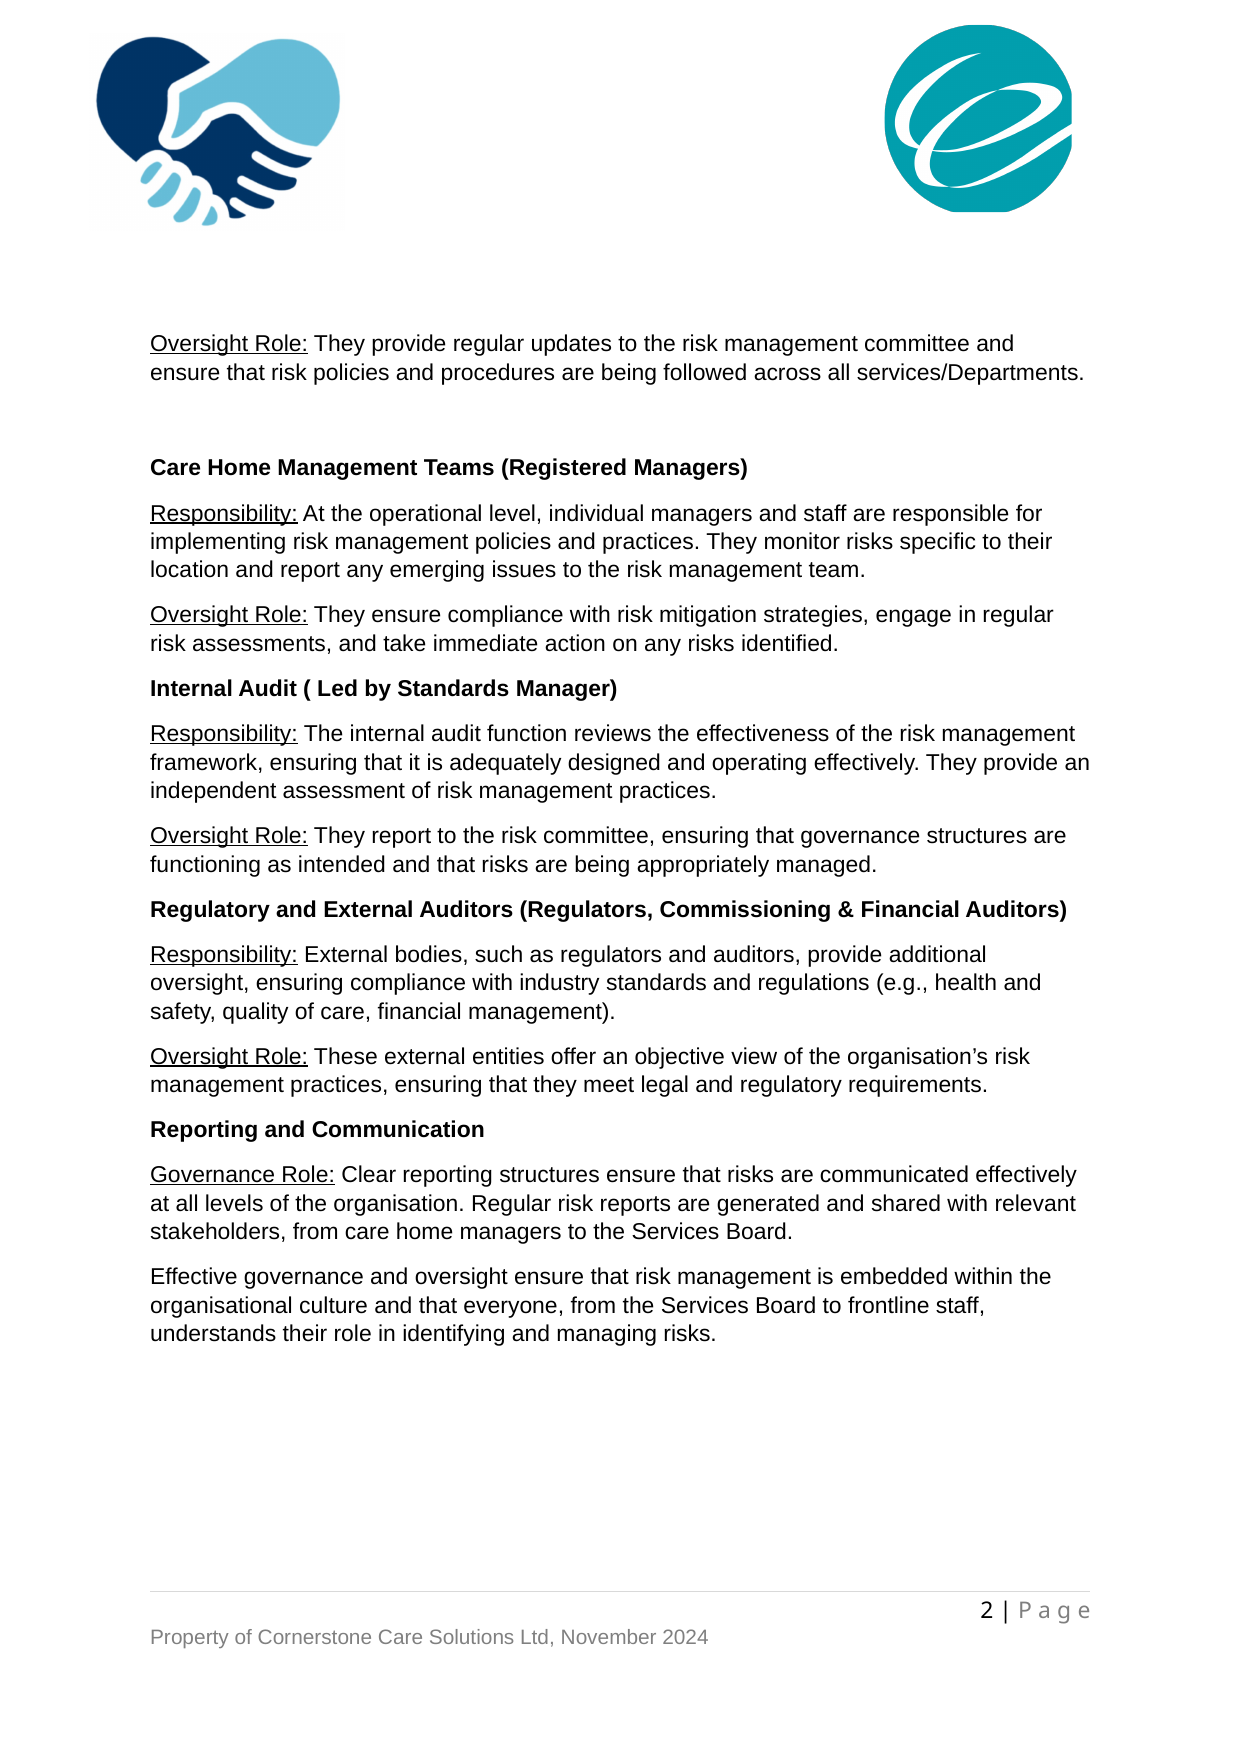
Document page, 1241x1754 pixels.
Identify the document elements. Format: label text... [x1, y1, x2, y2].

text Regulatory and External Auditors (Regulators, Commissioning & Financial Auditors) [150, 896, 1090, 922]
text Effective governance and oversight ensure that risk management is embedded within the organisational culture and that everyone, from the Services Board to frontline staff, understands their role in identifying and managing risks. [150, 1263, 1090, 1347]
text Reporting and Communication [150, 1116, 1090, 1143]
text Oversight Role: These external entities offer an objective view of the organisation’s risk management practices, ensuring that they meet legal and regulatory requirements. [150, 1043, 1090, 1097]
picture [884, 24, 1072, 213]
text Oversight Role: They provide regular updates to the risk management committee and ensure that risk policies and procedures are being followed across all services/Departments. [150, 330, 1090, 385]
text Internal Audit ( Led by Standards Manager) [150, 675, 1090, 701]
text Responsibility: At the operational level, individual managers and staff are responsible for implementing risk management policies and practices. They monitor risks specific to their location and report any emerging issues to the risk management team. [150, 499, 1090, 583]
text Governance Role: Clear reporting structures ensure that risks are communicated effectively at all levels of the organisation. Regular risk reports are generated and shared with relevant stakeholders, from care home managers to the Services Board. [150, 1161, 1090, 1244]
text Oversight Role: They ensure compliance with risk mitigation strategies, engage in regular risk assessments, and take immediate action on any risks identified. [150, 601, 1090, 656]
text Oversight Role: They report to the risk committee, ensuring that governance structures are functioning as intended and that risks are being appropriately managed. [150, 822, 1090, 877]
text Responsibility: External bodies, such as regulators and auditors, provide additional oversight, ensuring compliance with industry standards and regulations (e.g., health and safety, quality of care, financial management). [150, 941, 1090, 1024]
text Responsibility: The internal audit function reviews the effectiveness of the risk management framework, ensuring that it is adequately designed and operating effectively. They provide an independent assessment of risk management practices. [150, 720, 1090, 803]
text Care Home Management Teams (Registered Managers) [150, 454, 1090, 481]
